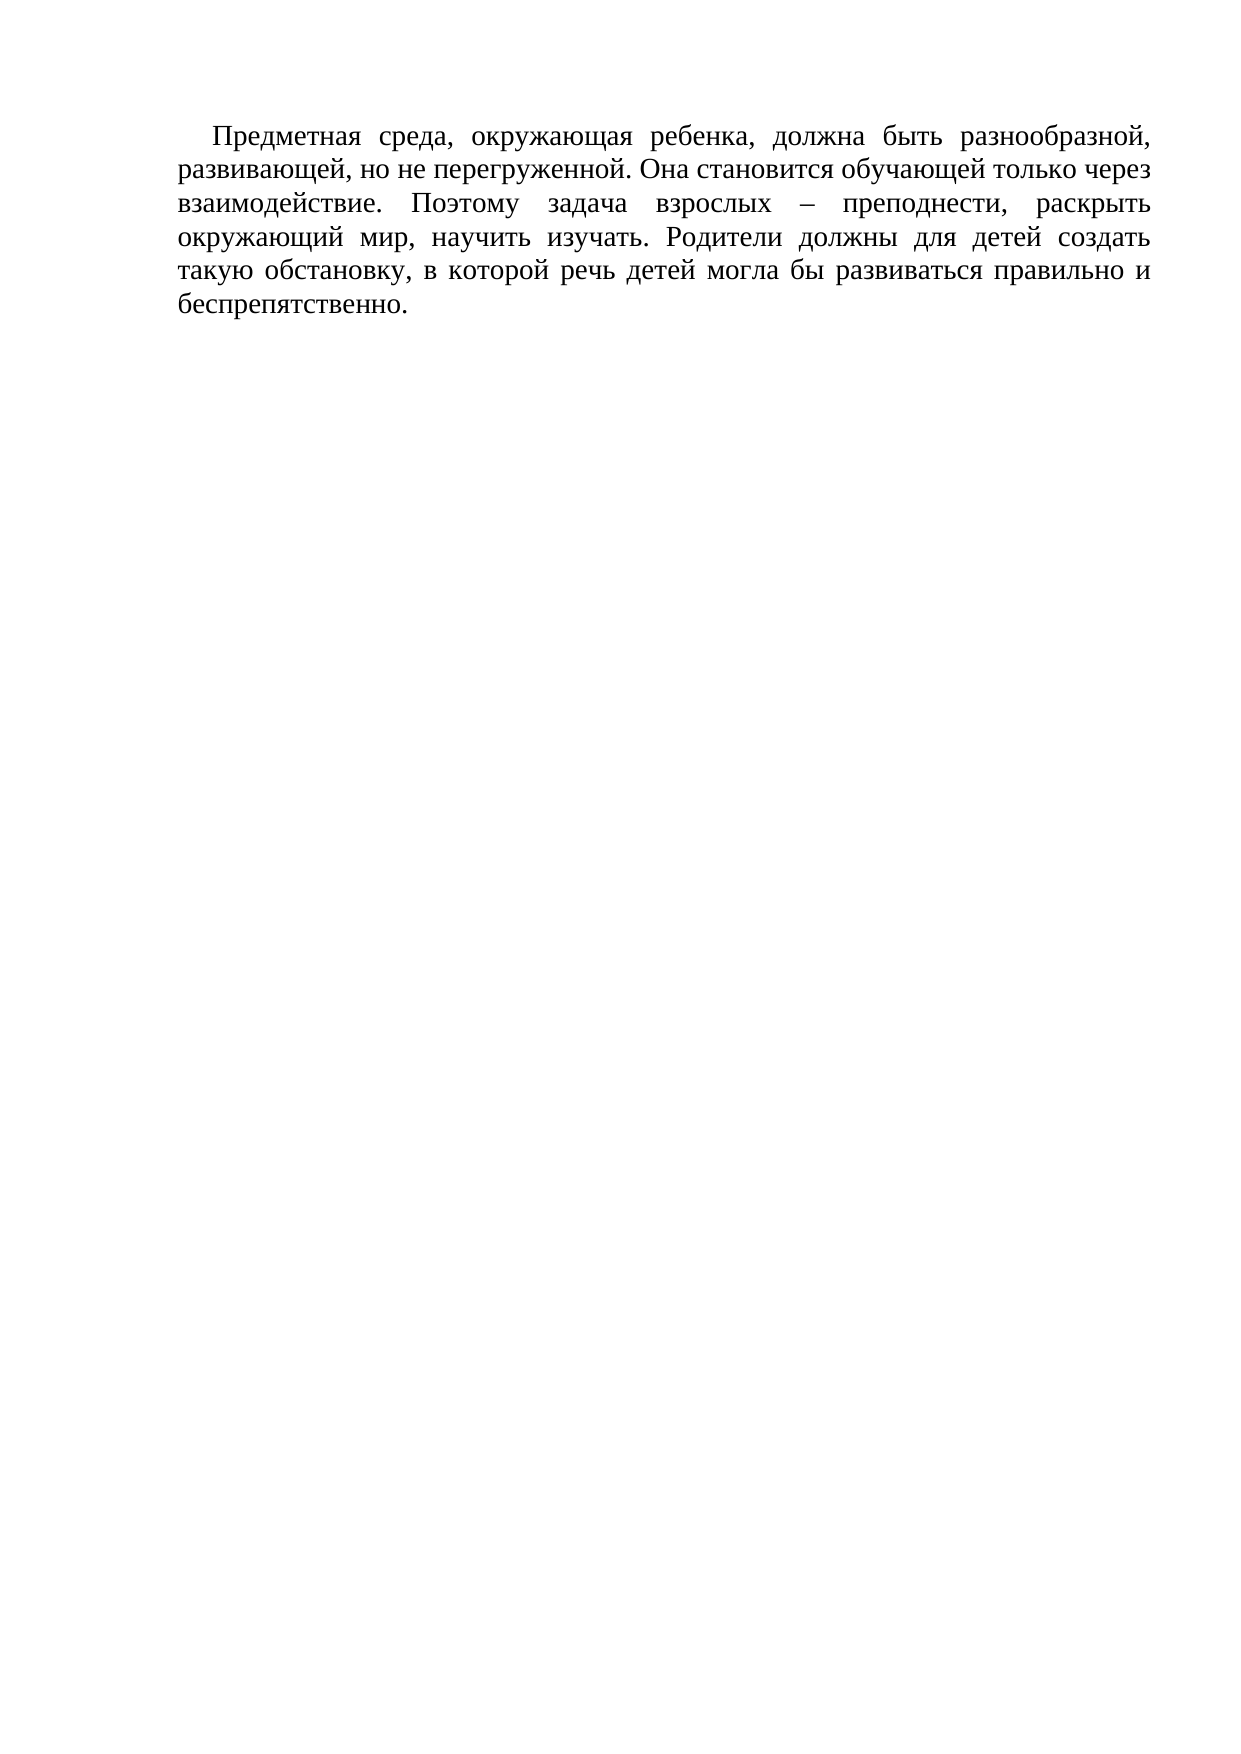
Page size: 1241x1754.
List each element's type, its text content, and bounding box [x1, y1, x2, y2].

text Предметная среда, окружающая ребенка, должна быть разнообразной, развивающей, но не перегруженной. Она становится обучающей только через взаимодействие. Поэтому задача взрослых – преподнести, раскрыть окружающий мир, научить изучать. Родители должны для детей создать такую обстановку, в которой речь детей могла бы развиваться правильно и беспрепятственно. [177, 118, 1152, 319]
